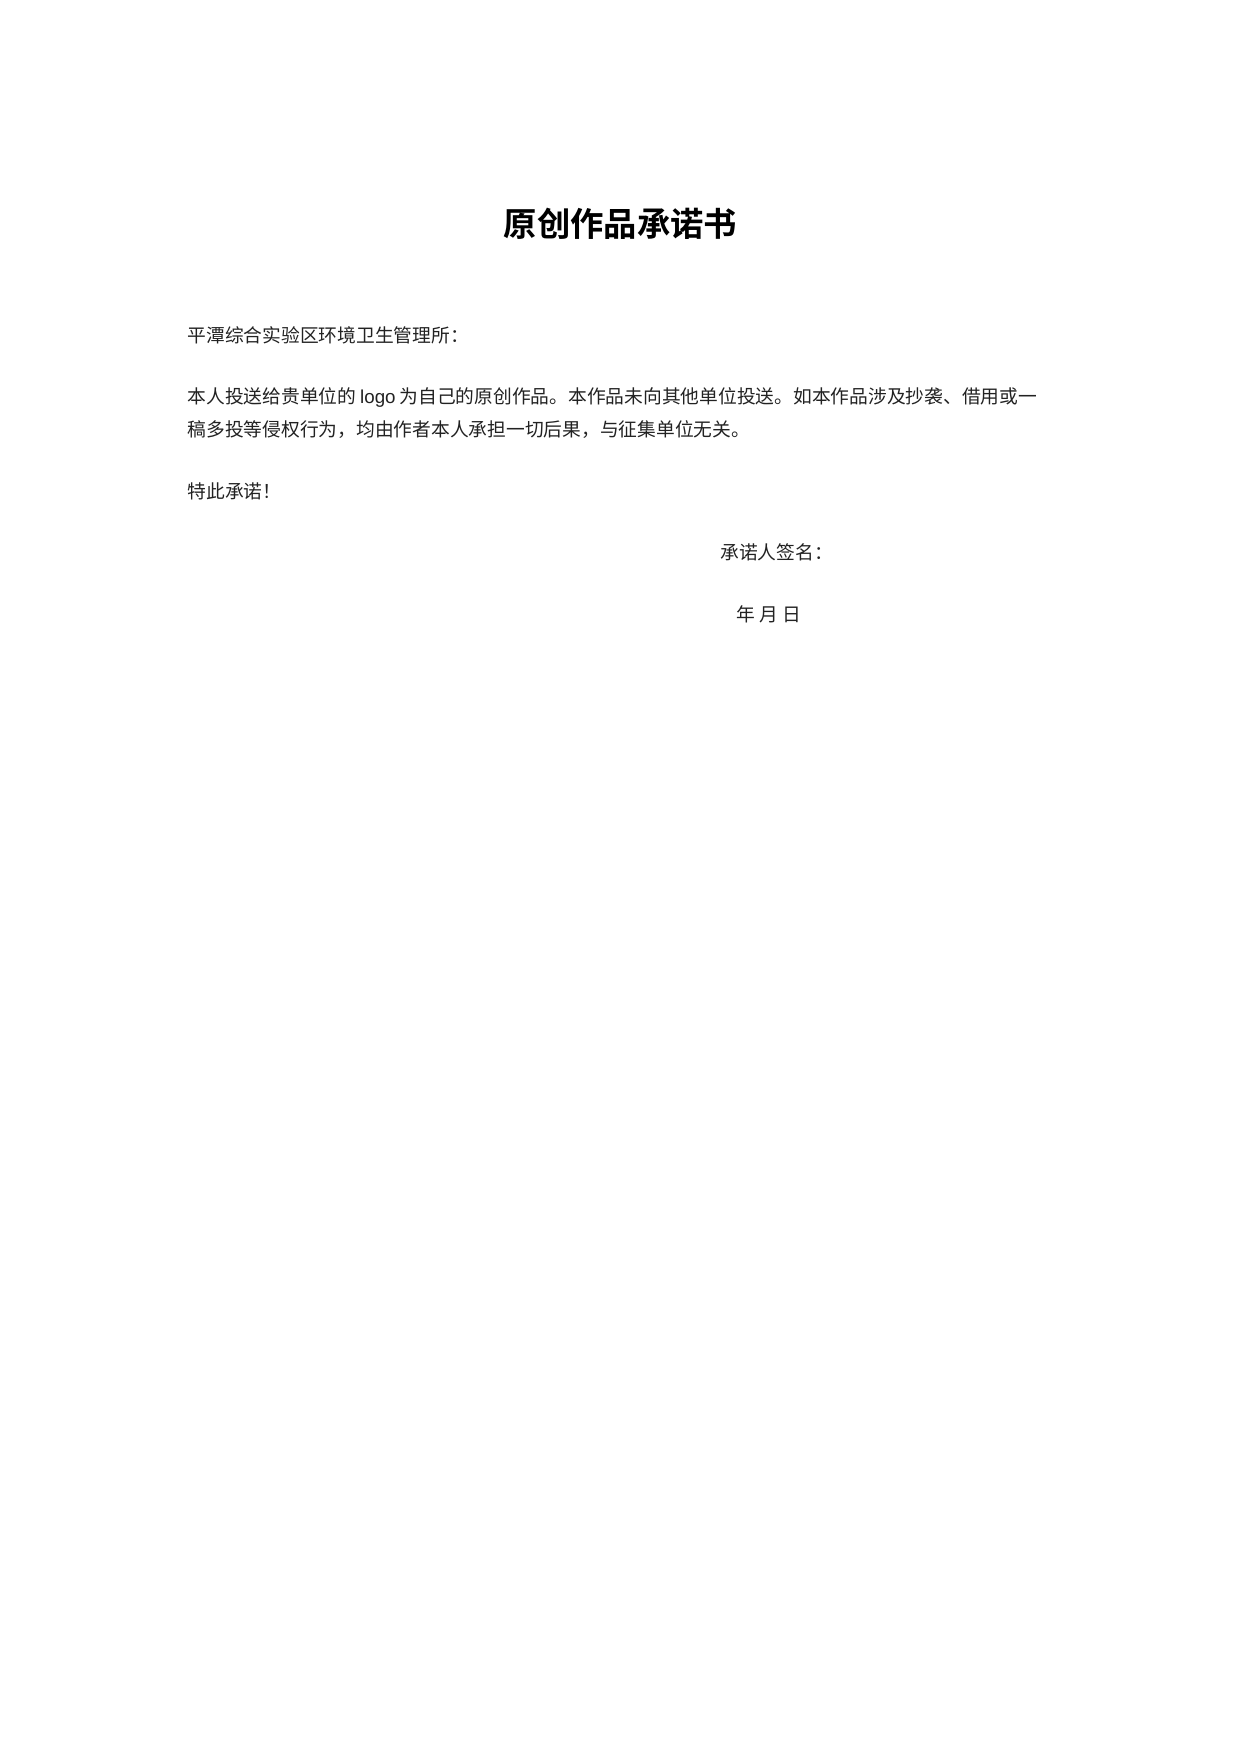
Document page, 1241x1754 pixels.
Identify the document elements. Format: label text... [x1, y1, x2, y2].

text 年 月 日 [187, 597, 1053, 629]
text 平潭综合实验区环境卫生管理所： [187, 318, 1053, 350]
text 承诺人签名： [187, 535, 1053, 568]
text 本人投送给贵单位的logo为自己的原创作品。本作品未向其他单位投送。如本作品涉及抄袭、借用或一稿多投等侵权行为，均由作者本人承担一切后果，与征集单位无关。 [187, 379, 1053, 444]
subtitle 原创作品承诺书 [187, 189, 1053, 254]
text 特此承诺！ [187, 474, 1053, 506]
